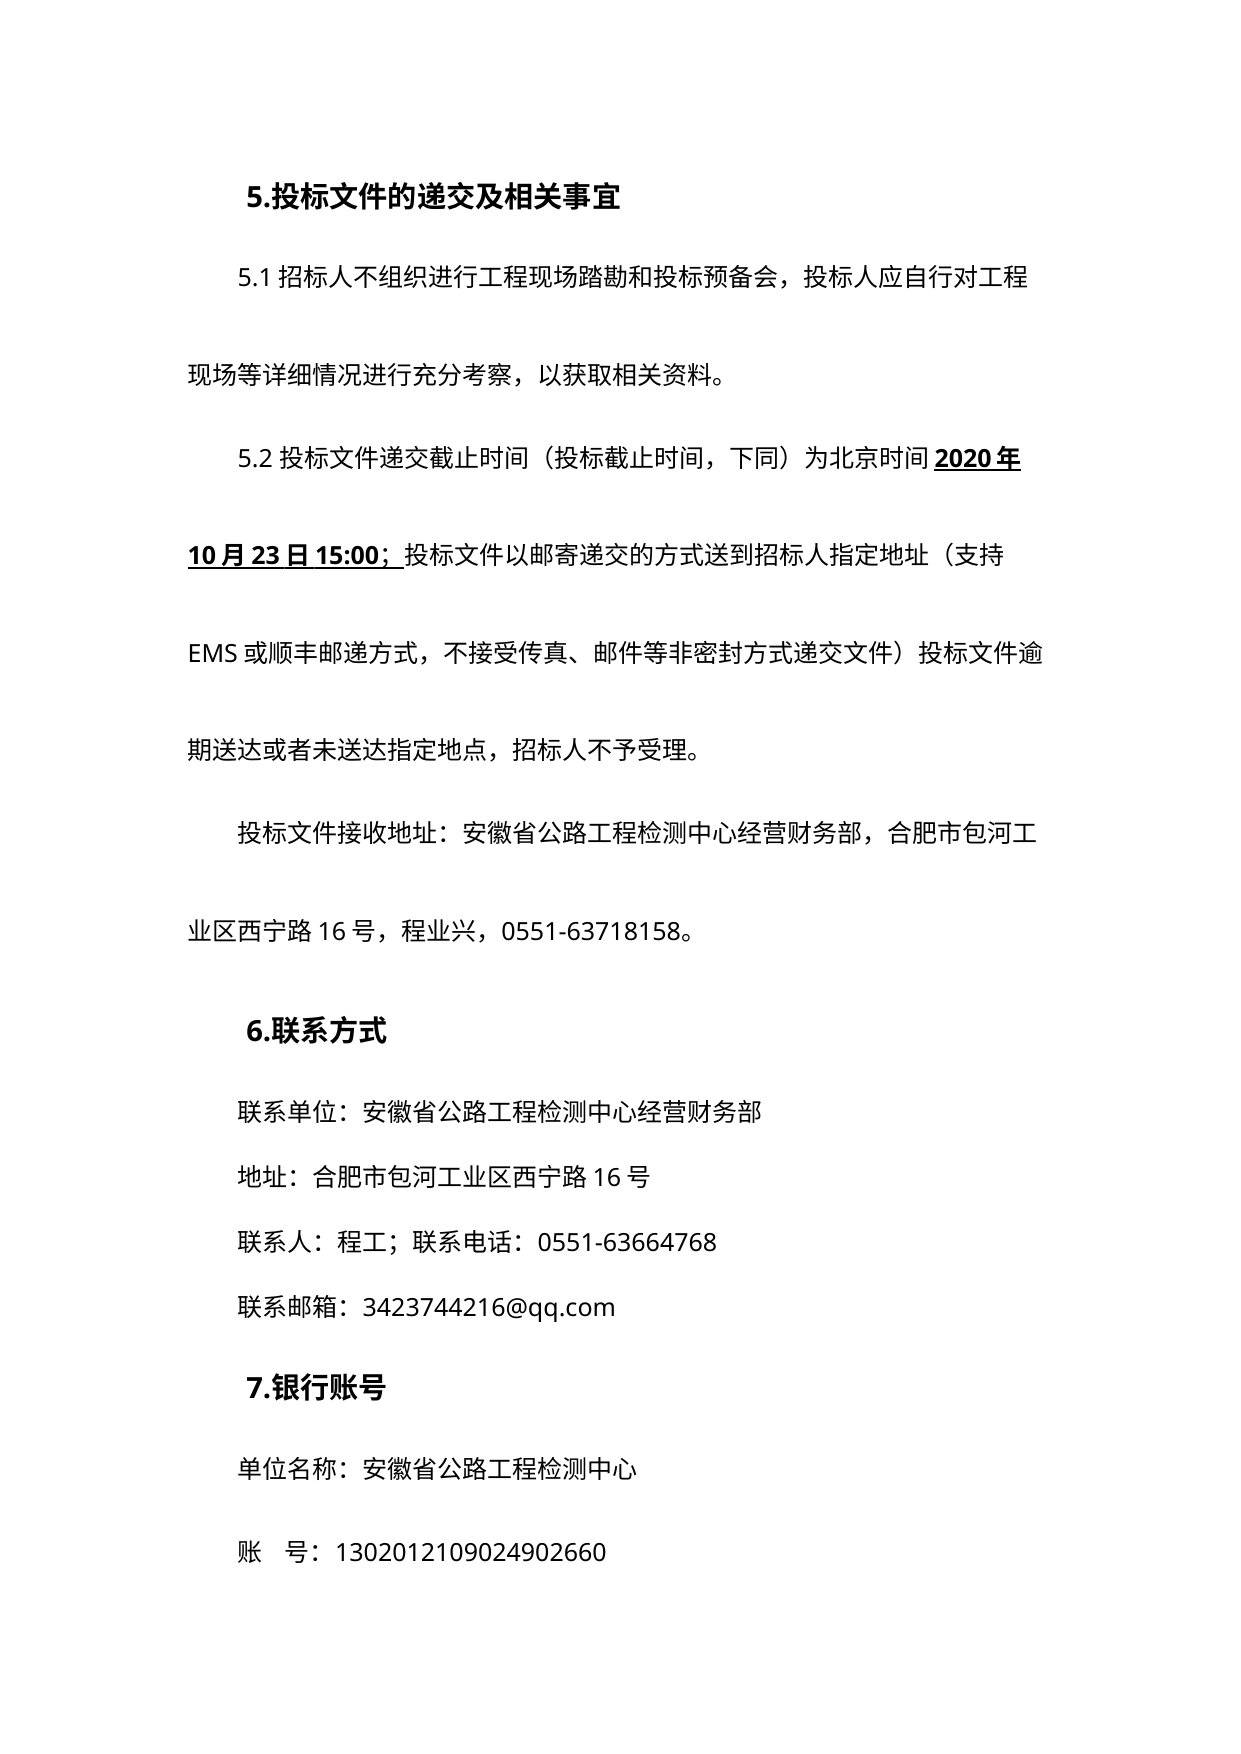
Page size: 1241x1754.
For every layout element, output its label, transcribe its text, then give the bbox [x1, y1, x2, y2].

text 地址：合肥市包河工业区西宁路16号 [187, 1143, 1051, 1208]
text 联系邮箱：3423744216@qq.com [187, 1273, 1051, 1338]
text 5.2 投标文件递交截止时间（投标截止时间，下同）为北京时间2020年10月23日15:00；投标文件以邮寄递交的方式送到招标人指定地址（支持EMS或顺丰邮递方式，不接受传真、邮件等非密封方式递交文件）投标文件逾期送达或者未送达指定地点，招标人不予受理。 [187, 424, 1053, 781]
text 联系人：程工；联系电话：0551-63664768 [187, 1208, 1051, 1273]
text 账 号：1302012109024902660 [187, 1518, 1053, 1583]
text 5.1招标人不组织进行工程现场踏勘和投标预备会，投标人应自行对工程现场等详细情况进行充分考察，以获取相关资料。 [187, 243, 1053, 406]
text 7.银行账号 [187, 1354, 1053, 1419]
text 6.联系方式 [187, 996, 1053, 1061]
text 单位名称：安徽省公路工程检测中心 [187, 1435, 1053, 1500]
text 投标文件接收地址：安徽省公路工程检测中心经营财务部，合肥市包河工业区西宁路16号，程业兴，0551-63718158。 [187, 799, 1053, 962]
text 联系单位：安徽省公路工程检测中心经营财务部 [187, 1078, 1051, 1143]
text 5.投标文件的递交及相关事宜 [187, 162, 1053, 227]
